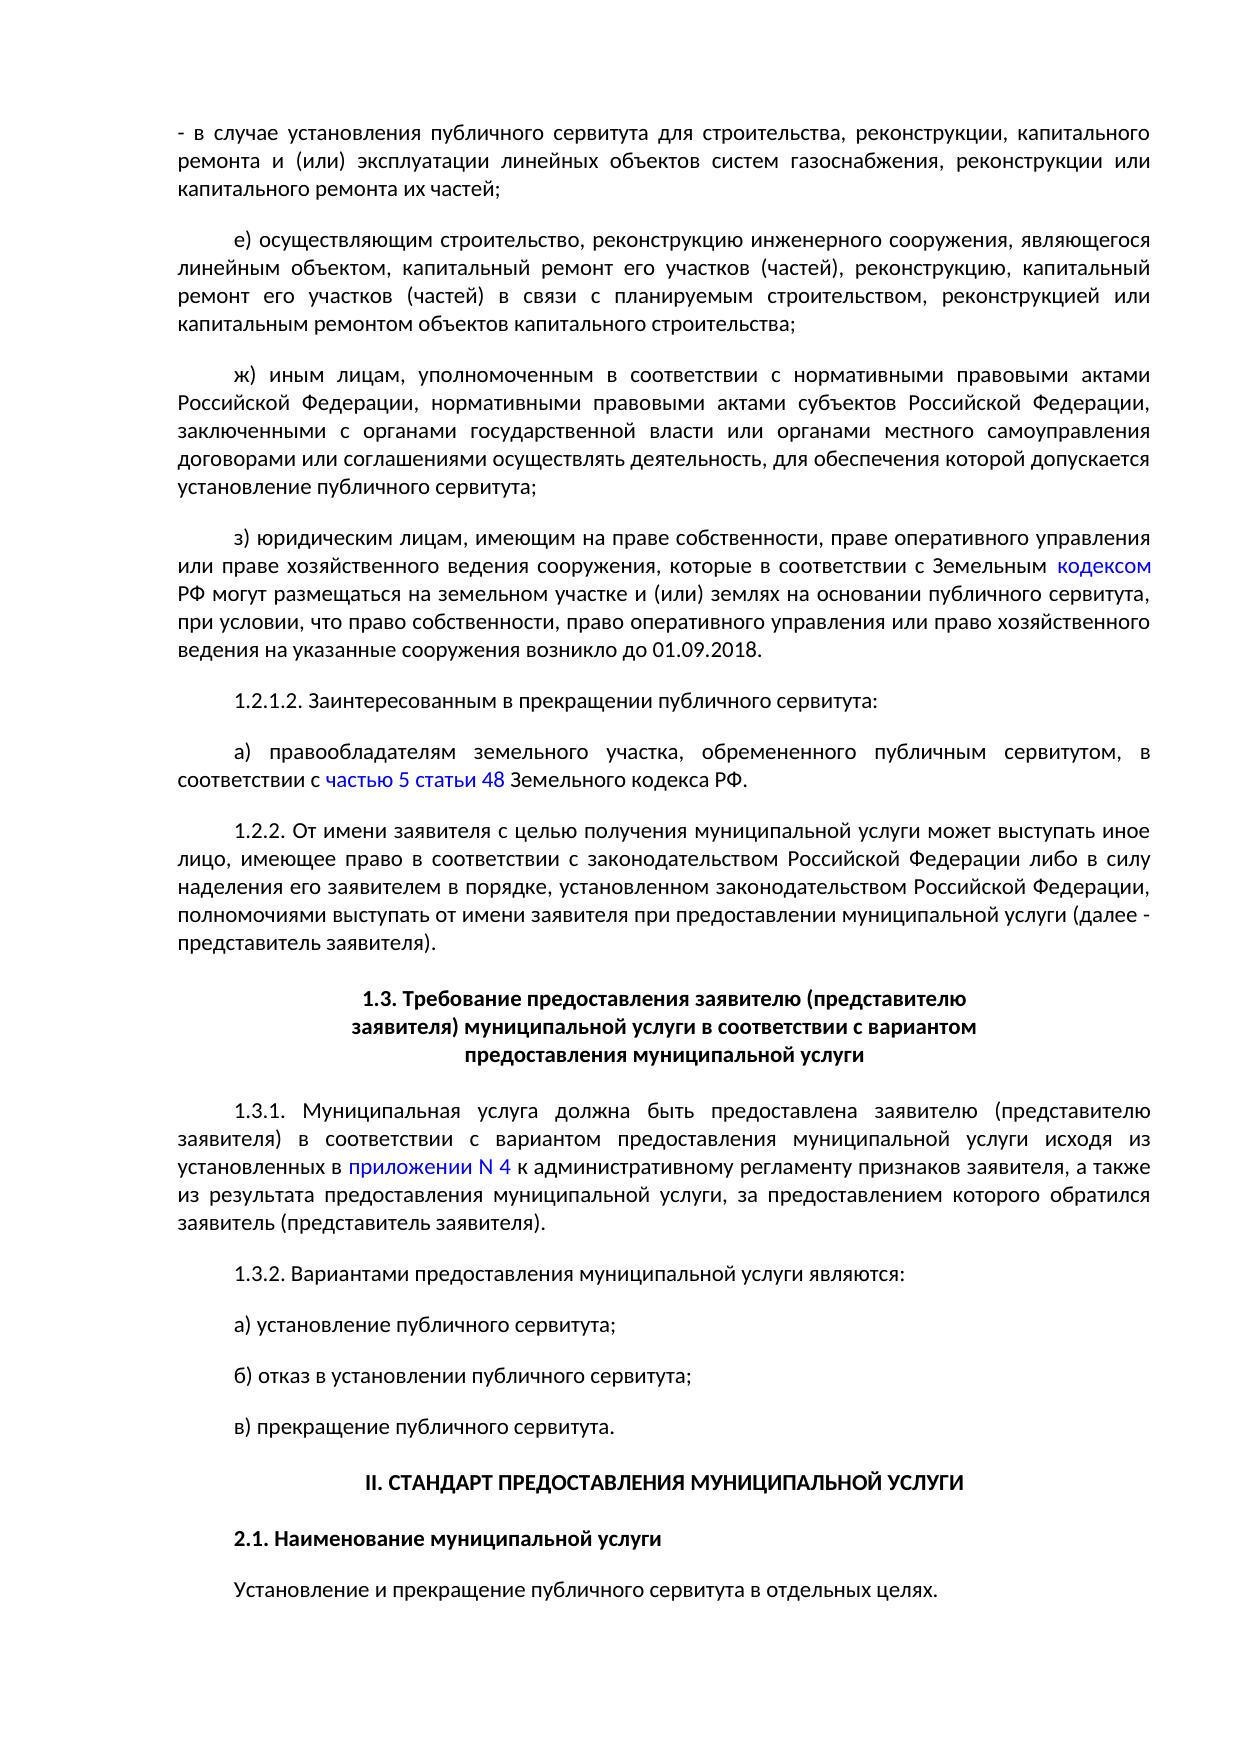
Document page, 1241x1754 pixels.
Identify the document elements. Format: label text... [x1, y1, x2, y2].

title заявителя) муниципальной услуги в соответствии с вариантом [177, 1012, 1152, 1040]
text 1.3.2. Вариантами предоставления муниципальной услуги являются: [177, 1259, 1152, 1287]
text ж) иным лицам, уполномоченным в соответствии с нормативными правовыми актами Российской Федерации, нормативными правовыми актами субъектов Российской Федерации, заключенными с органами государственной власти или органами местного самоуправления договорами или соглашениями осуществлять деятельность, для обеспечения которой допускается установление публичного сервитута; [177, 360, 1152, 500]
text з) юридическим лицам, имеющим на праве собственности, праве оперативного управления или праве хозяйственного ведения сооружения, которые в соответствии с Земельным кодексом РФ могут размещаться на земельном участке и (или) землях на основании публичного сервитута, при условии, что право собственности, право оперативного управления или право хозяйственного ведения на указанные сооружения возникло до 01.09.2018. [177, 523, 1152, 663]
text а) правообладателям земельного участка, обремененного публичным сервитутом, в соответствии с частью 5 статьи 48 Земельного кодекса РФ. [177, 737, 1152, 793]
text 1.3.1. Муниципальная услуга должна быть предоставлена заявителю (представителю заявителя) в соответствии с вариантом предоставления муниципальной услуги исходя из установленных в приложении N 4 к административному регламенту признаков заявителя, а также из результата предоставления муниципальной услуги, за предоставлением которого обратился заявитель (представитель заявителя). [177, 1096, 1152, 1236]
title предоставления муниципальной услуги [177, 1040, 1152, 1068]
title II. СТАНДАРТ ПРЕДОСТАВЛЕНИЯ МУНИЦИПАЛЬНОЙ УСЛУГИ [177, 1468, 1152, 1496]
title 1.3. Требование предоставления заявителю (представителю [177, 984, 1152, 1012]
text Установление и прекращение публичного сервитута в отдельных целях. [177, 1575, 1152, 1603]
text в) прекращение публичного сервитута. [177, 1412, 1152, 1440]
text е) осуществляющим строительство, реконструкцию инженерного сооружения, являющегося линейным объектом, капитальный ремонт его участков (частей), реконструкцию, капитальный ремонт его участков (частей) в связи с планируемым строительством, реконструкцией или капитальным ремонтом объектов капитального строительства; [177, 225, 1152, 337]
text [177, 118, 1152, 202]
text б) отказ в установлении публичного сервитута; [177, 1361, 1152, 1389]
text 1.2.1.2. Заинтересованным в прекращении публичного сервитута: [177, 686, 1152, 714]
text 1.2.2. От имени заявителя с целью получения муниципальной услуги может выступать иное лицо, имеющее право в соответствии с законодательством Российской Федерации либо в силу наделения его заявителем в порядке, установленном законодательством Российской Федерации, полномочиями выступать от имени заявителя при предоставлении муниципальной услуги (далее - представитель заявителя). [177, 816, 1152, 956]
text а) установление публичного сервитута; [177, 1310, 1152, 1338]
title 2.1. Наименование муниципальной услуги [177, 1524, 1152, 1552]
